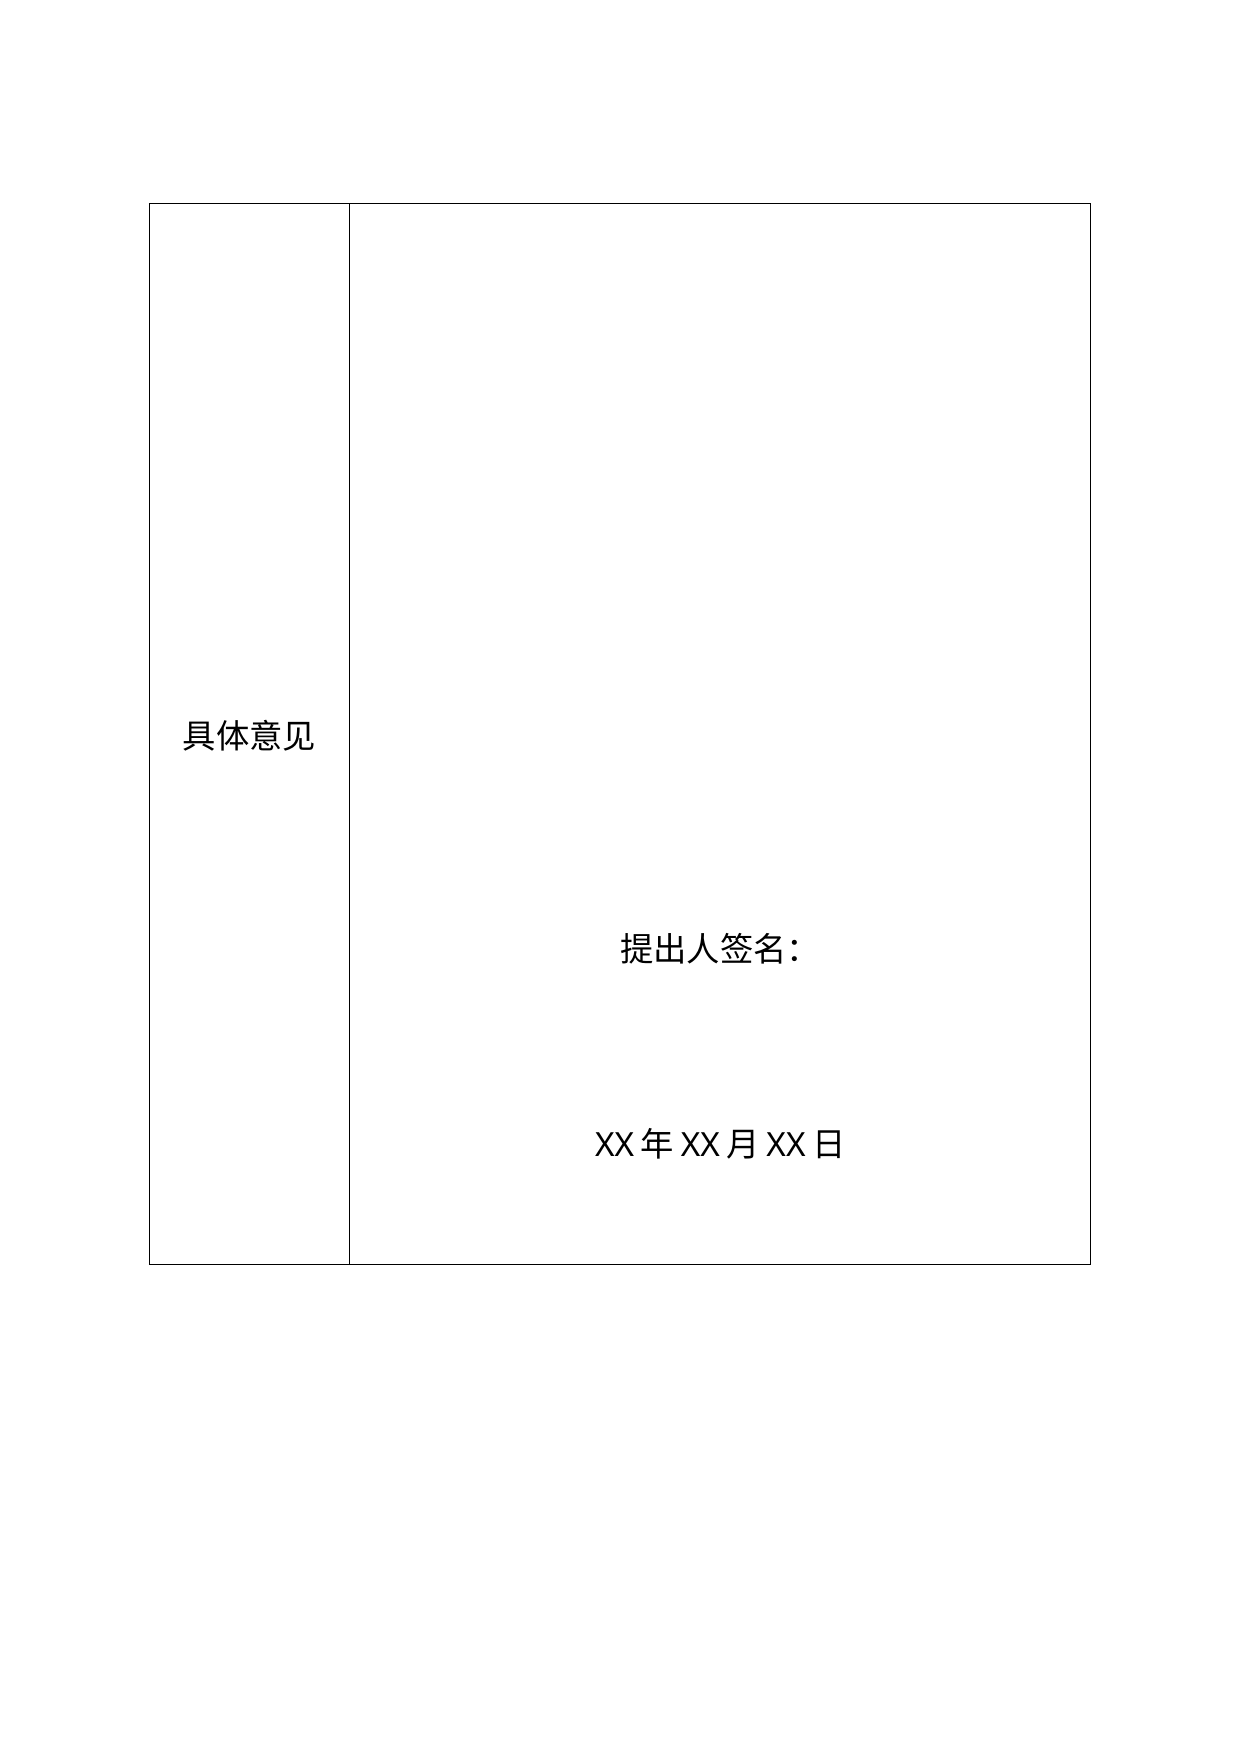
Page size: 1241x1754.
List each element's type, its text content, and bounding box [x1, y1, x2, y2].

table_cell 具体意见 [150, 204, 349, 1264]
table_cell 提出人签名： XX年XX月XX日 [350, 204, 1090, 1264]
